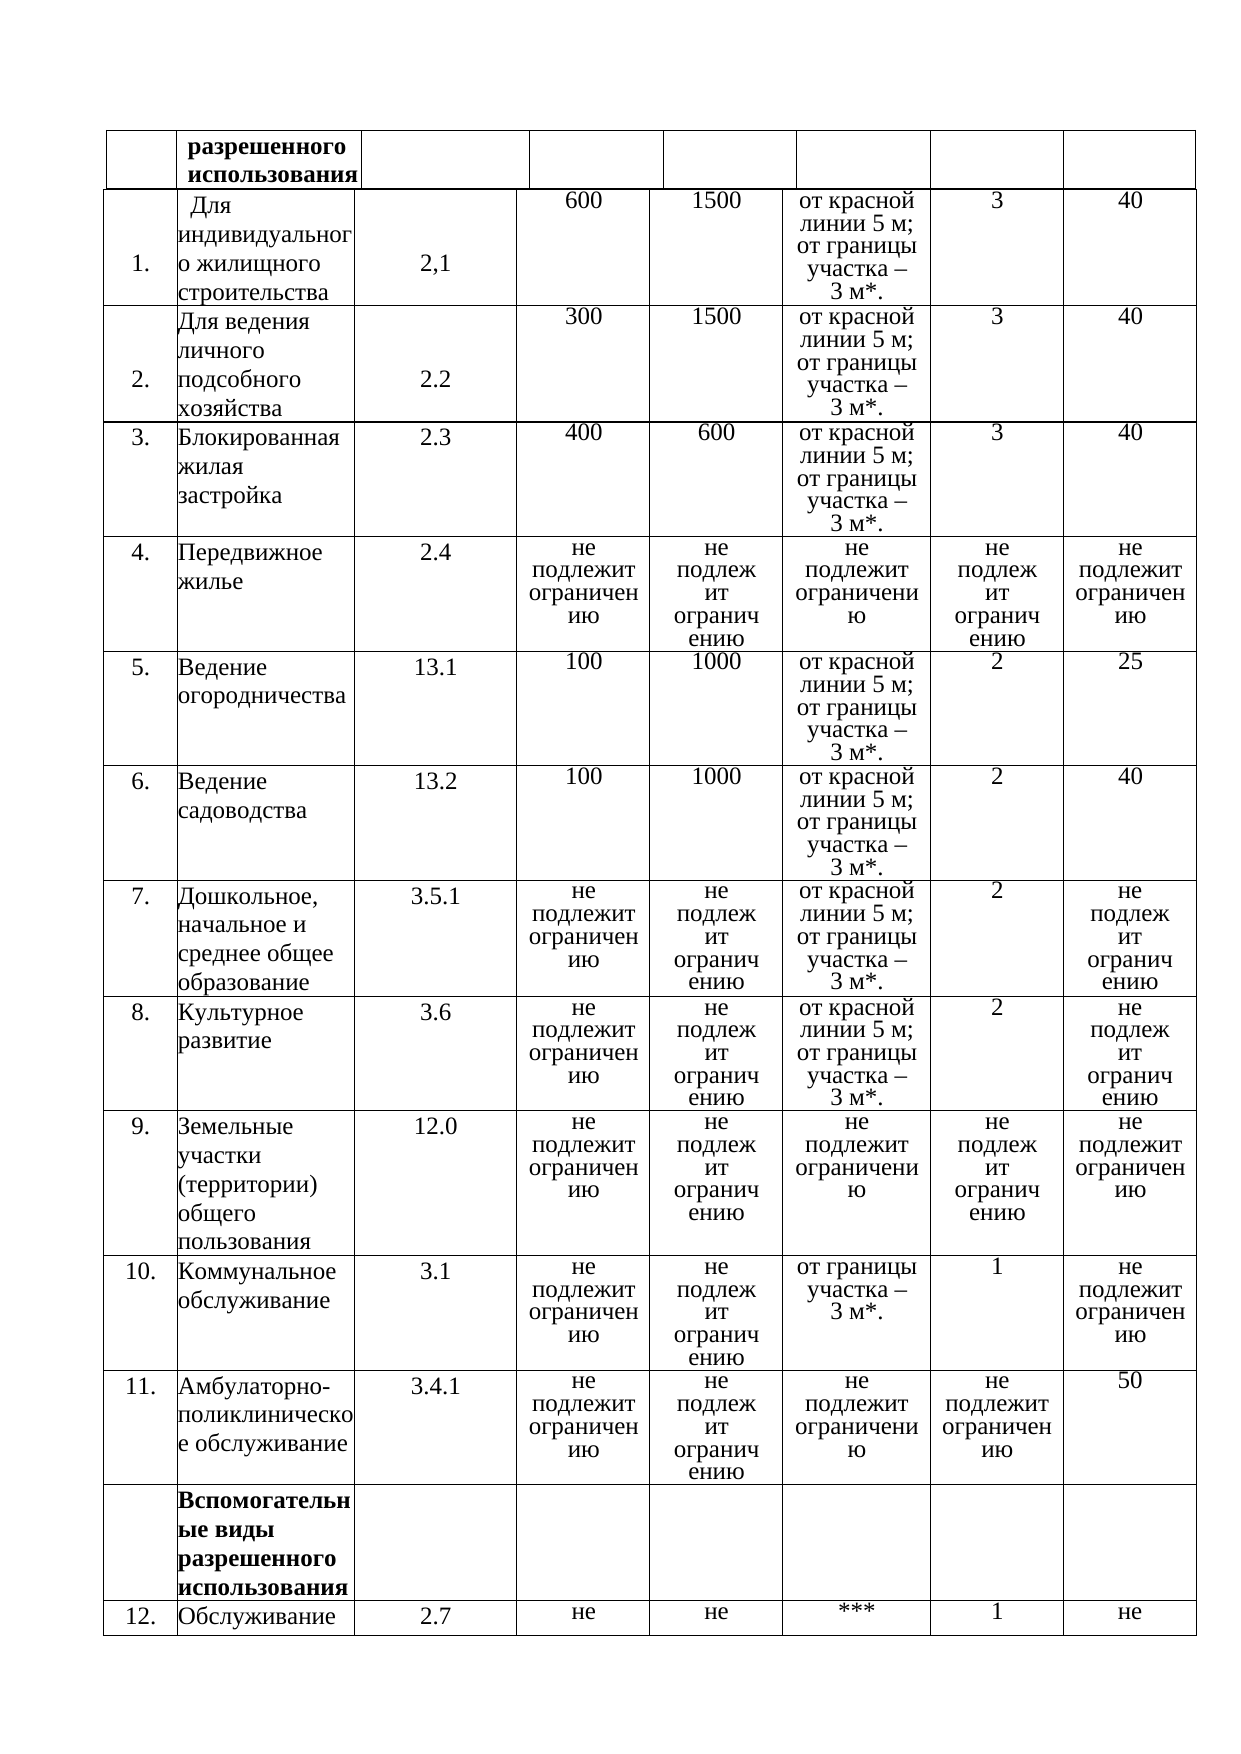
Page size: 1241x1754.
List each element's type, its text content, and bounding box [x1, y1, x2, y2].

table_cell [931, 131, 1063, 188]
table_cell 50 [1064, 1371, 1196, 1484]
table_cell 4. [104, 537, 177, 651]
table_cell [1064, 1485, 1196, 1600]
table_cell Коммунальное обслуживание [178, 1256, 354, 1370]
table_cell [664, 131, 796, 188]
table_cell не подлежит ограничению [650, 1111, 782, 1255]
table_cell не подлежит ограничению [783, 537, 930, 651]
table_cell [650, 1601, 782, 1635]
table_cell не подлежит ограничению [517, 537, 649, 651]
table_cell 3.4.1 [355, 1371, 516, 1484]
table_cell 2 [931, 997, 1063, 1110]
table_cell 1 [931, 1256, 1063, 1370]
table_cell 3. [104, 423, 177, 536]
table_cell 8. [104, 997, 177, 1110]
table_cell не подлежит ограничению [1064, 881, 1196, 996]
table_cell 1000 [650, 766, 782, 880]
table_cell от красной линии 5 м; от границы участка – 3 м*. [783, 881, 930, 996]
table_cell 1000 [650, 652, 782, 765]
table_cell 13.1 [355, 652, 516, 765]
table_cell не подлежит ограничению [1064, 537, 1196, 651]
table_cell не подлежит ограничению [517, 1111, 649, 1255]
table_cell не подлежит ограничению [517, 997, 649, 1110]
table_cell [1064, 1601, 1196, 1635]
table_cell 3.5.1 [355, 881, 516, 996]
table_cell Ведение огородничества [178, 652, 354, 765]
table_cell от красной линии 5 м; от границы участка – 3 м*. [783, 423, 930, 536]
table_cell 600 [650, 423, 782, 536]
table_cell 3.1 [355, 1256, 516, 1370]
table_header 40 [1064, 190, 1196, 305]
table_cell не подлежит ограничению [931, 537, 1063, 651]
table_cell не подлежит ограничению [783, 1111, 930, 1255]
table_cell 2. [104, 306, 177, 421]
table_cell 400 [517, 423, 649, 536]
table_cell не подлежит ограничению [517, 1256, 649, 1370]
table_cell от красной линии 5 м; от границы участка – 3 м*. [783, 997, 930, 1110]
table_cell Ведение садоводства [178, 766, 354, 880]
table_cell [362, 131, 529, 188]
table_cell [177, 131, 361, 188]
table_cell 9. [104, 1111, 177, 1255]
table_cell [650, 1485, 782, 1600]
table_cell 2 [931, 652, 1063, 765]
table_cell [783, 1485, 930, 1600]
table_cell 40 [1064, 423, 1196, 536]
table_cell 7. [104, 881, 177, 996]
table_cell Передвижное жилье [178, 537, 354, 651]
table_cell [931, 1485, 1063, 1600]
table_cell 6. [104, 766, 177, 880]
table_header от красной линии 5 м; от границы участка – 3 м*. [783, 190, 930, 305]
table_cell от границы участка – 3 м*. [783, 1256, 930, 1370]
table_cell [517, 1601, 649, 1635]
table_cell 2.3 [355, 423, 516, 536]
table_cell [1064, 131, 1195, 188]
table_cell от красной линии 5 м; от границы участка – 3 м*. [783, 766, 930, 880]
table_cell 2.4 [355, 537, 516, 651]
table_cell [530, 131, 663, 188]
table_cell 100 [517, 652, 649, 765]
table_cell 1500 [650, 306, 782, 421]
table_cell 3.6 [355, 997, 516, 1110]
table_cell 40 [1064, 306, 1196, 421]
table_cell 40 [1064, 766, 1196, 880]
table_header 1500 [650, 190, 782, 305]
table_cell от красной линии 5 м; от границы участка – 3 м*. [783, 652, 930, 765]
table_cell не подлежит ограничению [650, 997, 782, 1110]
table_cell не подлежит ограничению [517, 1371, 649, 1484]
table_header Для индивидуального жилищного строительства [178, 190, 354, 305]
table_cell 300 [517, 306, 649, 421]
table_cell 11. [104, 1371, 177, 1484]
table_cell не подлежит ограничению [1064, 997, 1196, 1110]
table_cell [107, 131, 176, 188]
table_cell 25 [1064, 652, 1196, 765]
table_cell не подлежит ограничению [650, 881, 782, 996]
table_header 1. [104, 190, 177, 305]
table_cell Амбулаторно-поликлиническое обслуживание [178, 1371, 354, 1484]
table_cell 10. [104, 1256, 177, 1370]
table_cell 3 [931, 423, 1063, 536]
table_header 600 [517, 190, 649, 305]
table_cell от красной линии 5 м; от границы участка – 3 м*. [783, 306, 930, 421]
table_cell не подлежит ограничению [650, 1371, 782, 1484]
table_cell не подлежит ограничению [517, 881, 649, 996]
table_cell 2.2 [355, 306, 516, 421]
table_cell не подлежит ограничению [1064, 1256, 1196, 1370]
table_cell не подлежит ограничению [650, 537, 782, 651]
table_cell [797, 131, 930, 188]
table_cell Вспомогательные виды разрешенного использования [178, 1485, 354, 1600]
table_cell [178, 1601, 354, 1635]
table_cell 2 [931, 881, 1063, 996]
table_header 3 [931, 190, 1063, 305]
table_cell [517, 1485, 649, 1600]
table_cell 2.7 [355, 1601, 516, 1635]
table_cell не подлежит ограничению [931, 1111, 1063, 1255]
table_cell Культурное развитие [178, 997, 354, 1110]
table_cell Земельные участки (территории) общего пользования [178, 1111, 354, 1255]
table_cell не подлежит ограничению [1064, 1111, 1196, 1255]
table_cell Дошкольное, начальное и среднее общее образование [178, 881, 354, 996]
table_cell 3 [931, 306, 1063, 421]
table_cell не подлежит ограничению [650, 1256, 782, 1370]
table_cell *** [783, 1601, 930, 1635]
table_cell Блокированная жилая застройка [178, 423, 354, 536]
table_cell 12.0 [355, 1111, 516, 1255]
table_cell 100 [517, 766, 649, 880]
table_cell Для ведения личного подсобного хозяйства [178, 306, 354, 421]
table_cell 12. [104, 1601, 177, 1635]
table_cell не подлежит ограничению [783, 1371, 930, 1484]
table_header 2,1 [355, 190, 516, 305]
table_cell 5. [104, 652, 177, 765]
table_cell 1 [931, 1601, 1063, 1635]
table_cell [355, 1485, 516, 1600]
table_cell 13.2 [355, 766, 516, 880]
table_cell не подлежит ограничению [931, 1371, 1063, 1484]
table_cell 2 [931, 766, 1063, 880]
table_cell [104, 1485, 177, 1600]
